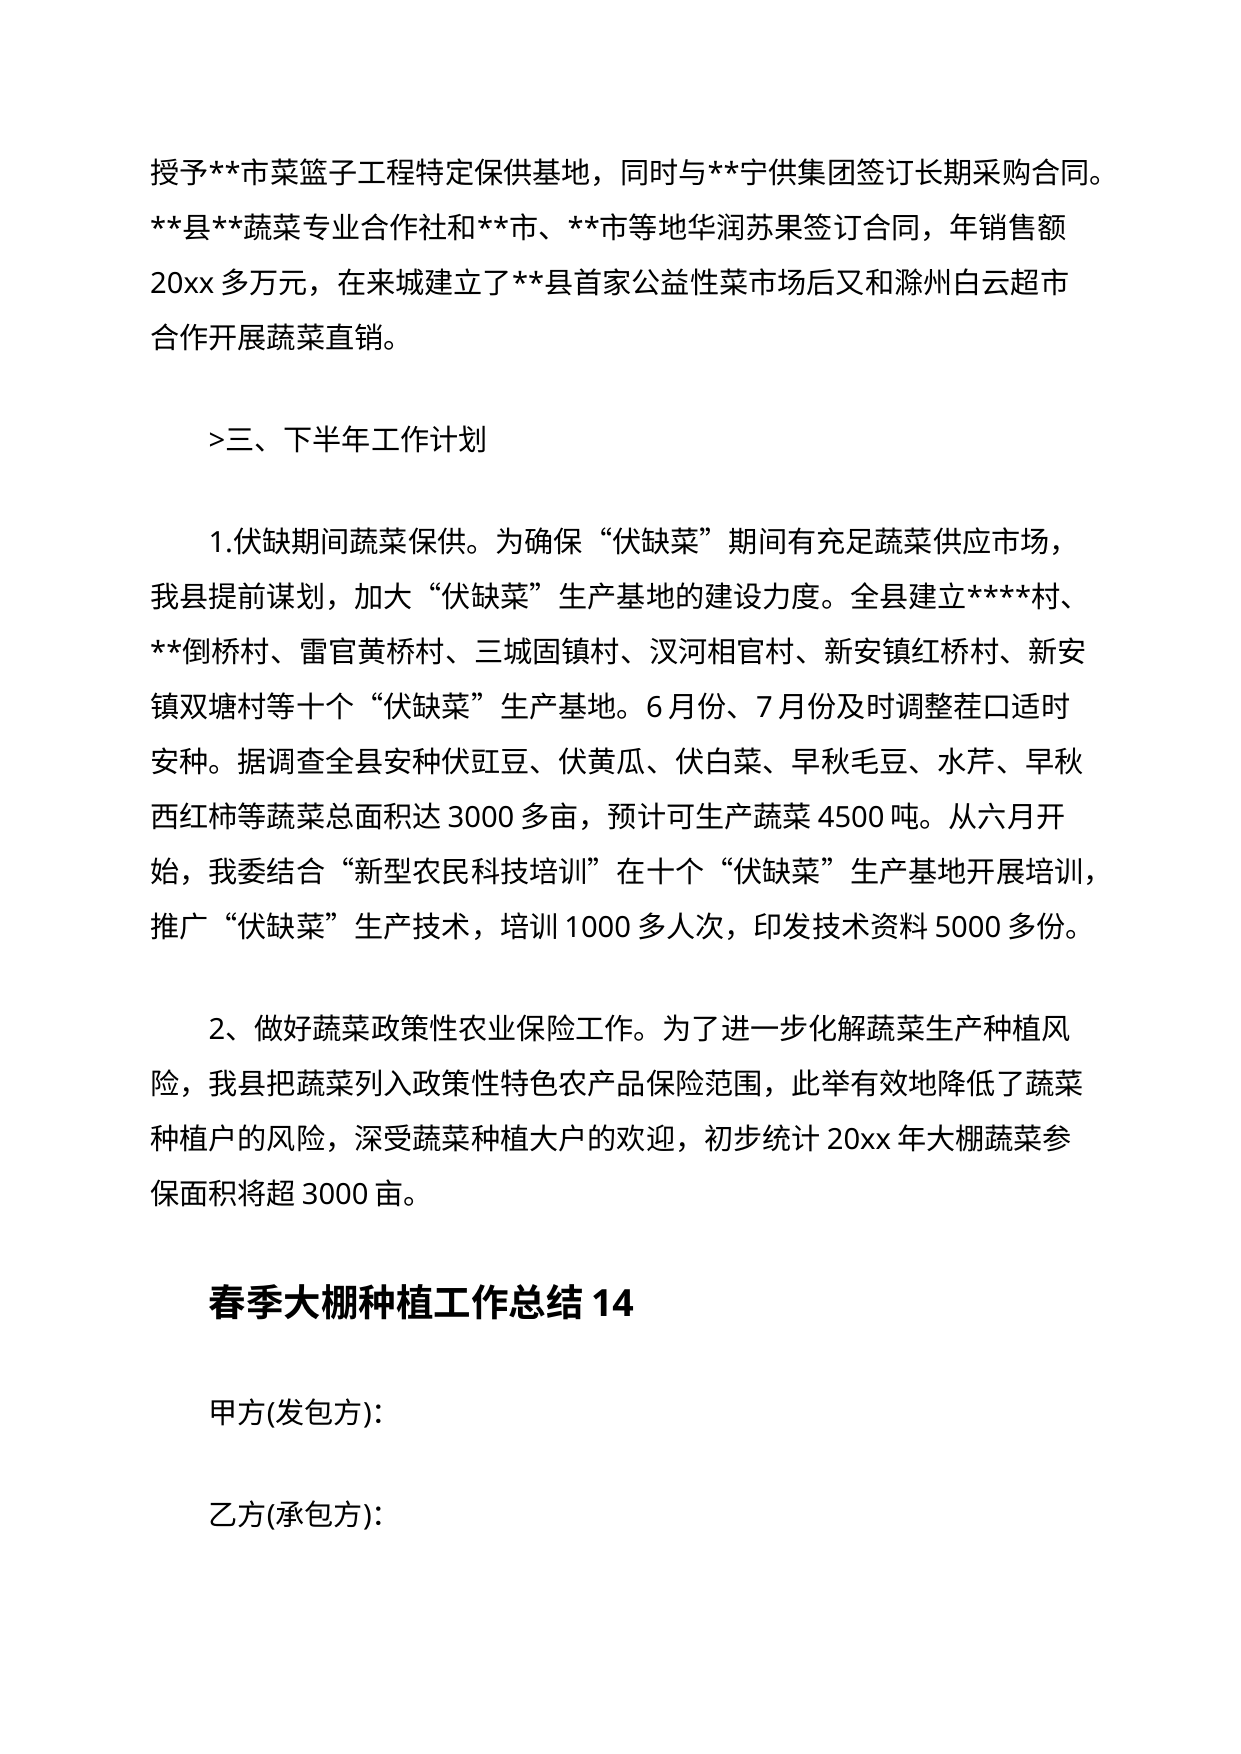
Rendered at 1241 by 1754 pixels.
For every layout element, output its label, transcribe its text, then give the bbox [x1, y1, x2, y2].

text >三、下半年工作计划 [150, 417, 1090, 459]
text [150, 150, 1090, 357]
text 甲方(发包方)： [150, 1390, 1090, 1432]
text 2、做好蔬菜政策性农业保险工作。为了进一步化解蔬菜生产种植风险，我县把蔬菜列入政策性特色农产品保险范围，此举有效地降低了蔬菜种植户的风险，深受蔬菜种植大户的欢迎，初步统计20xx年大棚蔬菜参保面积将超3000亩。 [150, 1006, 1090, 1213]
text 乙方(承包方)： [150, 1492, 1090, 1534]
text 1.伏缺期间蔬菜保供。为确保“伏缺菜”期间有充足蔬菜供应市场，我县提前谋划，加大“伏缺菜”生产基地的建设力度。全县建立****村、**倒桥村、雷官黄桥村、三城固镇村、汊河相官村、新安镇红桥村、新安镇双塘村等十个“伏缺菜”生产基地。6月份、7月份及时调整茬口适时安种。据调查全县安种伏豇豆、伏黄瓜、伏白菜、早秋毛豆、水芹、早秋西红柿等蔬菜总面积达3000多亩，预计可生产蔬菜4500吨。从六月开始，我委结合“新型农民科技培训”在十个“伏缺菜”生产基地开展培训，推广“伏缺菜”生产技术，培训1000多人次，印发技术资料5000多份。 [150, 519, 1090, 946]
text 春季大棚种植工作总结14 [150, 1272, 1090, 1327]
